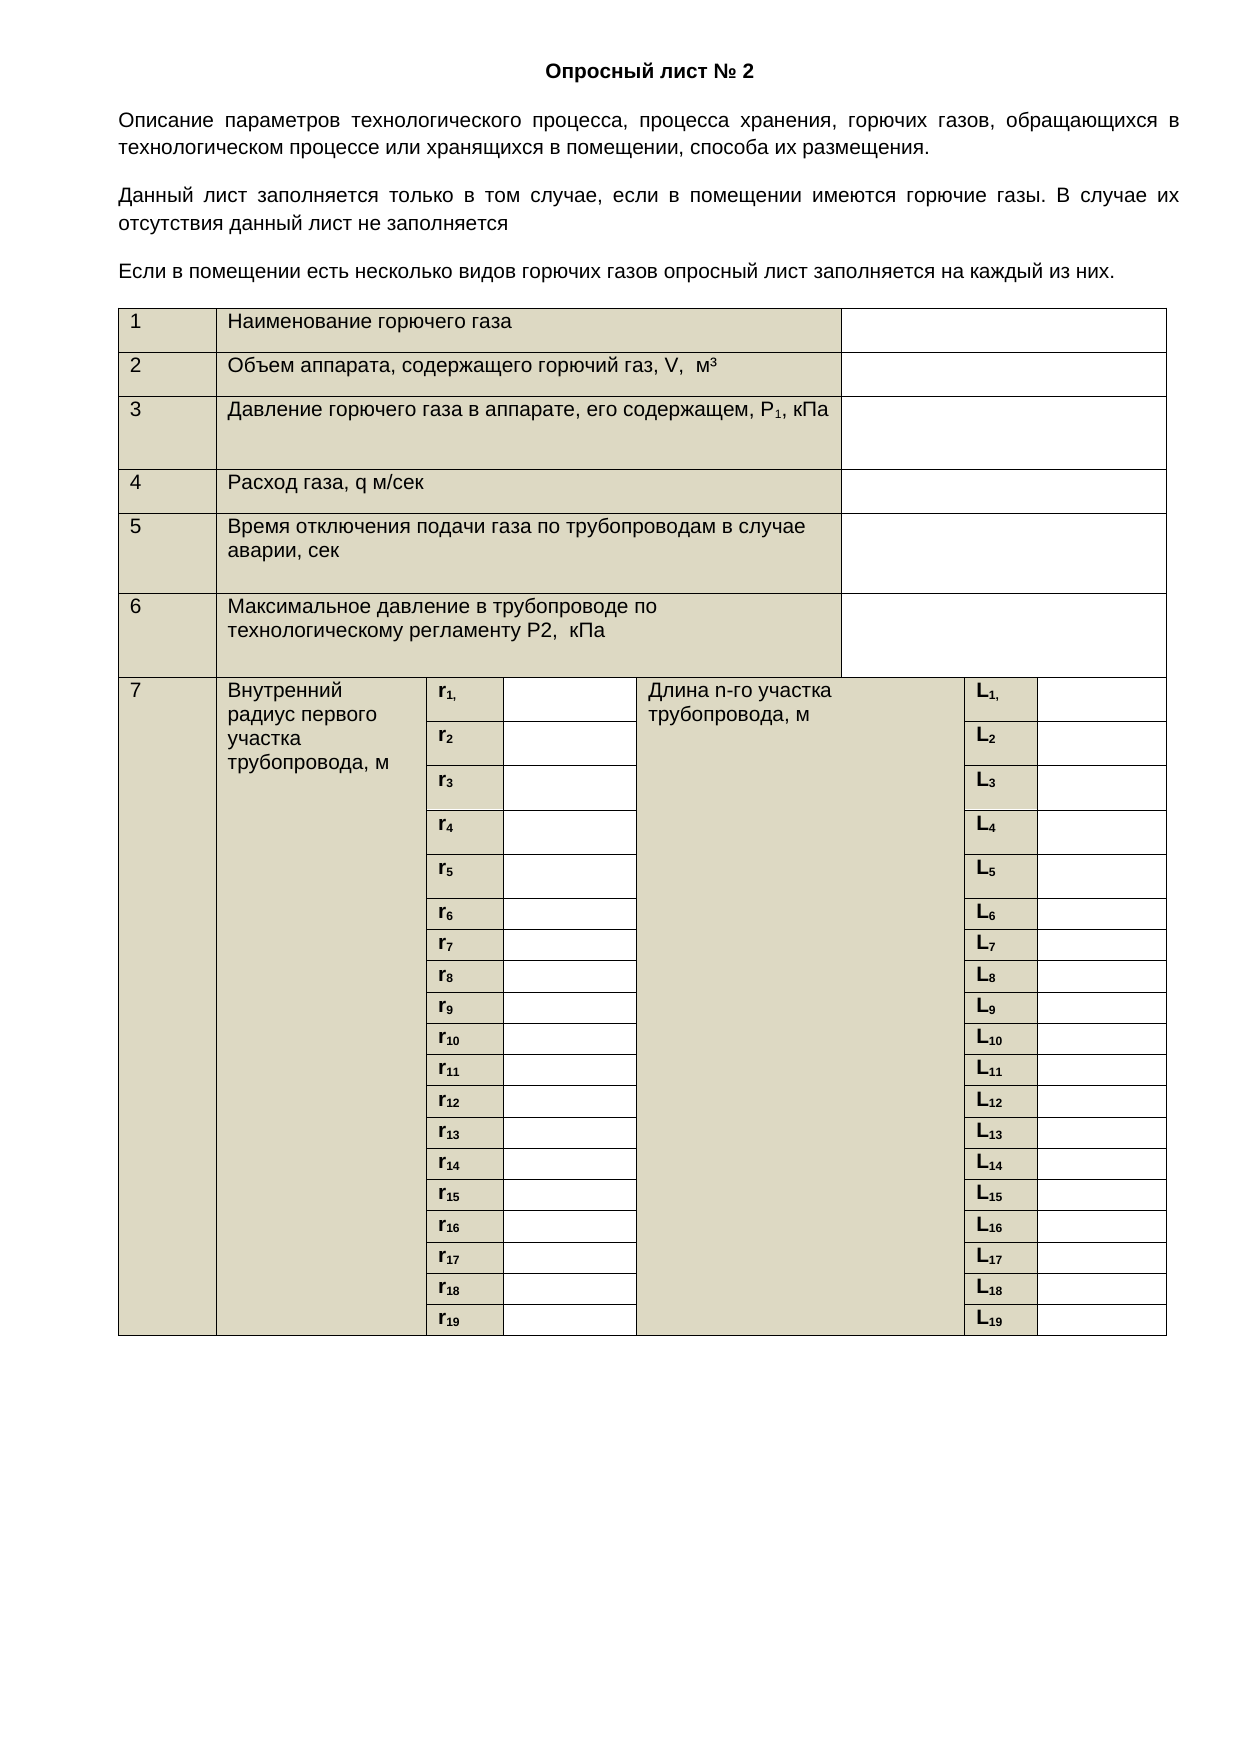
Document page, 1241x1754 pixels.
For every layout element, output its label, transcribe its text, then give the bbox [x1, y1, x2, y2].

table_cell L12 [965, 1086, 1037, 1117]
table_cell L15 [965, 1180, 1037, 1210]
table_cell [504, 722, 636, 765]
table_cell [1038, 766, 1166, 809]
table_cell 2 [119, 353, 216, 396]
table_cell r5 [427, 855, 503, 898]
text Описание параметров технологического процесса, процесса хранения, горючих газов, обращающихся в технологическом процессе или хранящихся в помещении, способа их размещения. [118, 107, 1181, 159]
table_cell 7 [119, 678, 216, 1335]
table_cell Максимальное давление в трубопроводе по технологическому регламенту Р2, кПа [217, 594, 841, 677]
table_cell [1038, 1274, 1166, 1304]
table_cell L19 [965, 1305, 1037, 1335]
table_cell r10 [427, 1024, 503, 1054]
table_cell [504, 678, 636, 721]
table_cell r15 [427, 1180, 503, 1210]
table_cell L9 [965, 993, 1037, 1023]
table_cell Расход газа, q м/сек [217, 470, 841, 513]
table_cell L6 [965, 899, 1037, 929]
table_cell r13 [427, 1118, 503, 1148]
table_cell L17 [965, 1243, 1037, 1273]
table_cell L13 [965, 1118, 1037, 1148]
table_cell [842, 397, 1166, 469]
table_cell L8 [965, 961, 1037, 992]
table_cell r9 [427, 993, 503, 1023]
table_cell r12 [427, 1086, 503, 1117]
table_cell [504, 855, 636, 898]
table_cell [1038, 1086, 1166, 1117]
table_cell [504, 1149, 636, 1179]
table_cell [504, 1211, 636, 1242]
table_cell L3 [965, 766, 1037, 809]
table_cell [504, 1305, 636, 1335]
table_cell [1038, 811, 1166, 854]
text Опросный лист № 2 [118, 59, 1181, 83]
table_cell L4 [965, 811, 1037, 854]
table_cell L2 [965, 722, 1037, 765]
table_cell Длина n-го участка трубопровода, м [637, 678, 964, 1335]
table_cell r7 [427, 930, 503, 960]
table_cell [504, 1086, 636, 1117]
table_cell [1038, 961, 1166, 992]
table_cell r2 [427, 722, 503, 765]
table_header [842, 309, 1166, 352]
table_cell r1, [427, 678, 503, 721]
table_cell [504, 1243, 636, 1273]
table_cell [1038, 899, 1166, 929]
table_cell [842, 594, 1166, 677]
table_header Наименование горючего газа [217, 309, 841, 352]
table_cell [504, 1024, 636, 1054]
table_cell [1038, 1055, 1166, 1085]
table_cell r11 [427, 1055, 503, 1085]
table_cell Давление горючего газа в аппарате, его содержащем, Р1, кПа [217, 397, 841, 469]
table_cell [1038, 1149, 1166, 1179]
table_cell [1038, 1024, 1166, 1054]
table_cell 3 [119, 397, 216, 469]
table_cell [1038, 930, 1166, 960]
table_cell [504, 993, 636, 1023]
table_cell r8 [427, 961, 503, 992]
table_cell [842, 514, 1166, 593]
table_cell [504, 1118, 636, 1148]
table_cell [504, 899, 636, 929]
table_cell L10 [965, 1024, 1037, 1054]
table_cell [504, 1180, 636, 1210]
table_cell [842, 353, 1166, 396]
table_cell [1038, 1180, 1166, 1210]
table_cell r16 [427, 1211, 503, 1242]
table_cell [504, 811, 636, 854]
table_cell [504, 961, 636, 992]
table_cell [1038, 1118, 1166, 1148]
table_cell L7 [965, 930, 1037, 960]
table_cell r18 [427, 1274, 503, 1304]
table_cell [1038, 1305, 1166, 1335]
table_cell [842, 470, 1166, 513]
table_cell [504, 1055, 636, 1085]
table_cell [1038, 1211, 1166, 1242]
table_cell r17 [427, 1243, 503, 1273]
table_cell r6 [427, 899, 503, 929]
table_cell Внутренний радиус первого участка трубопровода, м [217, 678, 426, 1335]
table_cell [1038, 1243, 1166, 1273]
table_cell r14 [427, 1149, 503, 1179]
table_cell [504, 766, 636, 809]
table_cell L5 [965, 855, 1037, 898]
table_header 1 [119, 309, 216, 352]
text Данный лист заполняется только в том случае, если в помещении имеются горючие газы. В случае их отсутствия данный лист не заполняется [118, 183, 1181, 235]
table_cell [504, 930, 636, 960]
table_cell L18 [965, 1274, 1037, 1304]
table_cell 4 [119, 470, 216, 513]
table_cell Объем аппарата, содержащего горючий газ, V, м³ [217, 353, 841, 396]
table_cell L16 [965, 1211, 1037, 1242]
text Если в помещении есть несколько видов горючих газов опросный лист заполняется на каждый из них. [118, 259, 1181, 283]
table_cell r19 [427, 1305, 503, 1335]
table_cell 6 [119, 594, 216, 677]
table_cell Время отключения подачи газа по трубопроводам в случае аварии, сек [217, 514, 841, 593]
table_cell [504, 1274, 636, 1304]
table_cell [1038, 722, 1166, 765]
table_cell 5 [119, 514, 216, 593]
table_cell L11 [965, 1055, 1037, 1085]
table_cell r4 [427, 811, 503, 854]
table_cell [1038, 993, 1166, 1023]
table_cell [1038, 678, 1166, 721]
table_cell r3 [427, 766, 503, 809]
table_cell [1038, 855, 1166, 898]
table_cell L1, [965, 678, 1037, 721]
table_cell L14 [965, 1149, 1037, 1179]
